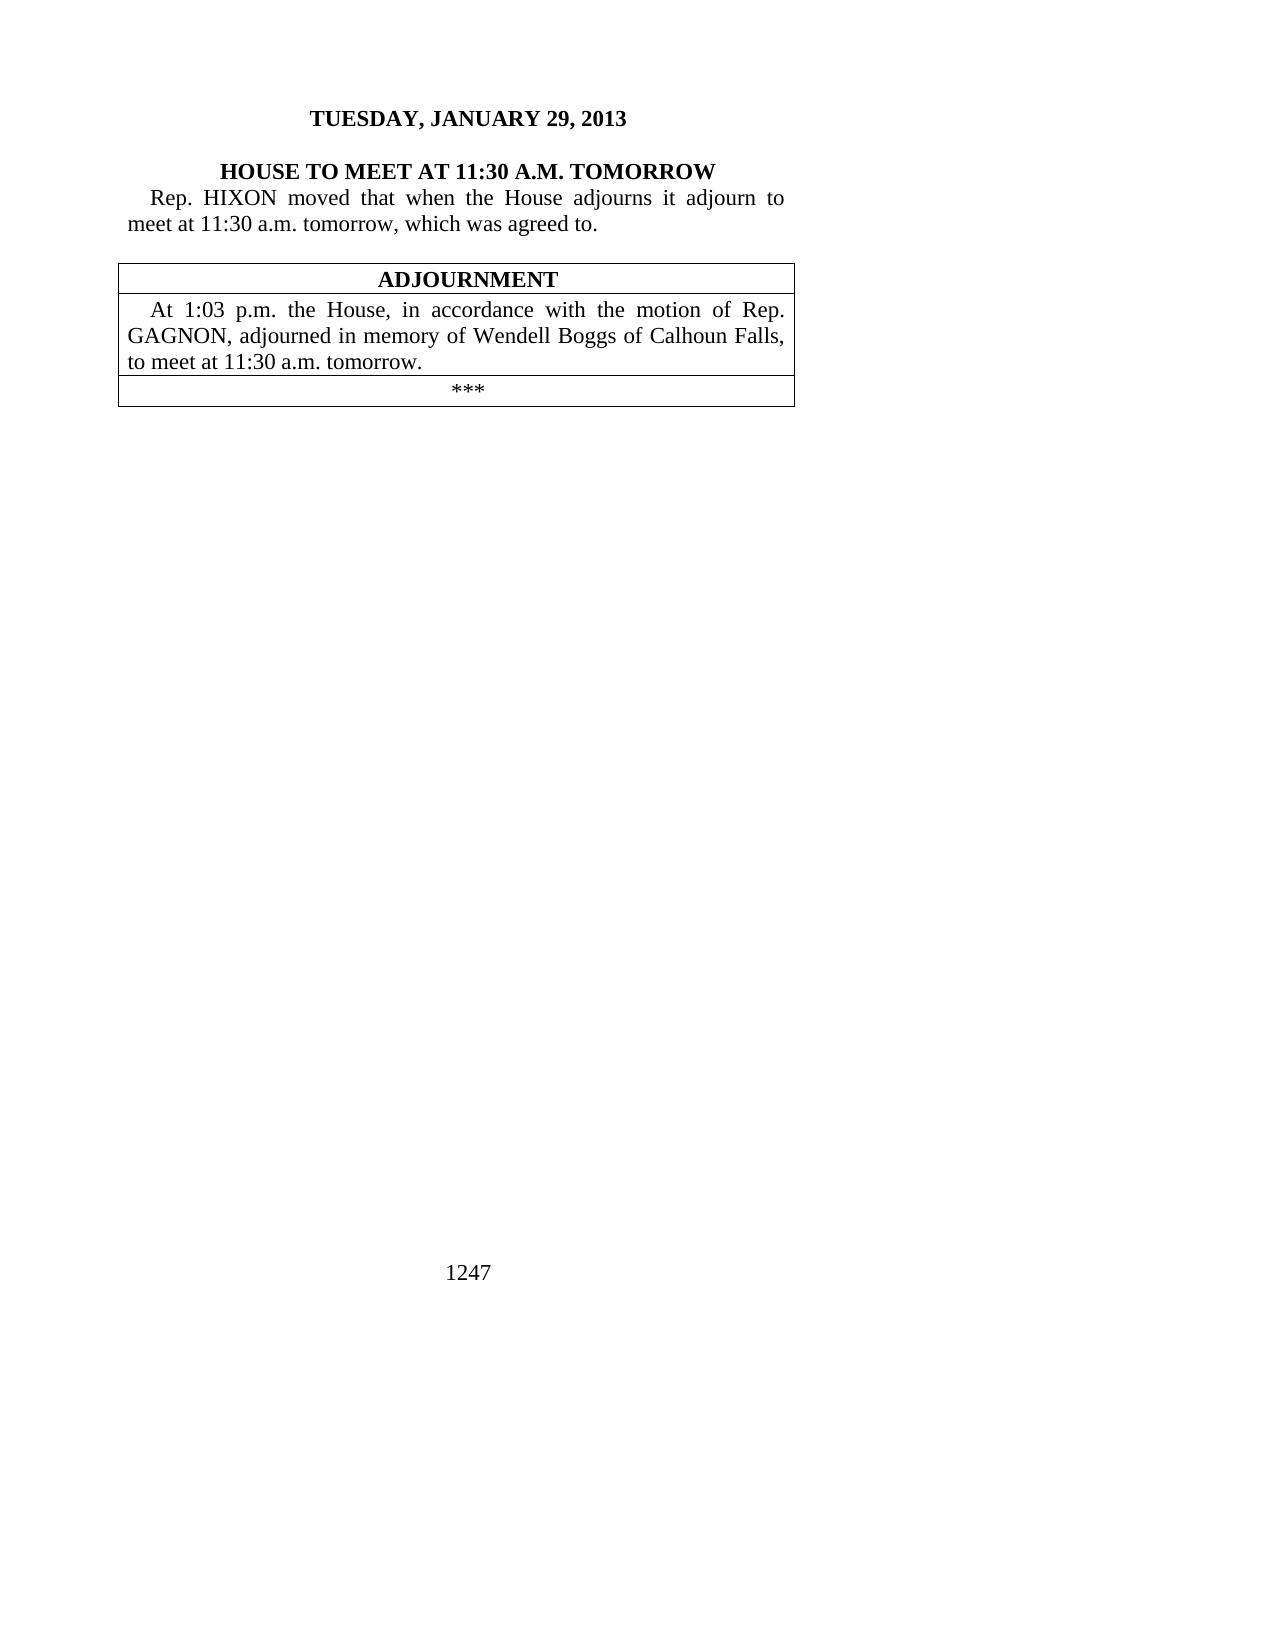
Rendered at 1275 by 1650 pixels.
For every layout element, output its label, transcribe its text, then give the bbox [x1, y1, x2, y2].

text ADJOURNMENT [119, 264, 794, 293]
text *** [119, 376, 794, 406]
text HOUSE TO MEET AT 11:30 A.M. TOMORROW [127, 158, 786, 184]
text At 1:03 p.m. the House, in accordance with the motion of Rep. GAGNON, adjourned in memory of Wendell Boggs of Calhoun Falls, to meet at 11:30 a.m. tomorrow. [119, 294, 794, 375]
text Rep. HIXON moved that when the House adjourns it adjourn to meet at 11:30 a.m. tomorrow, which was agreed to. [127, 184, 786, 237]
